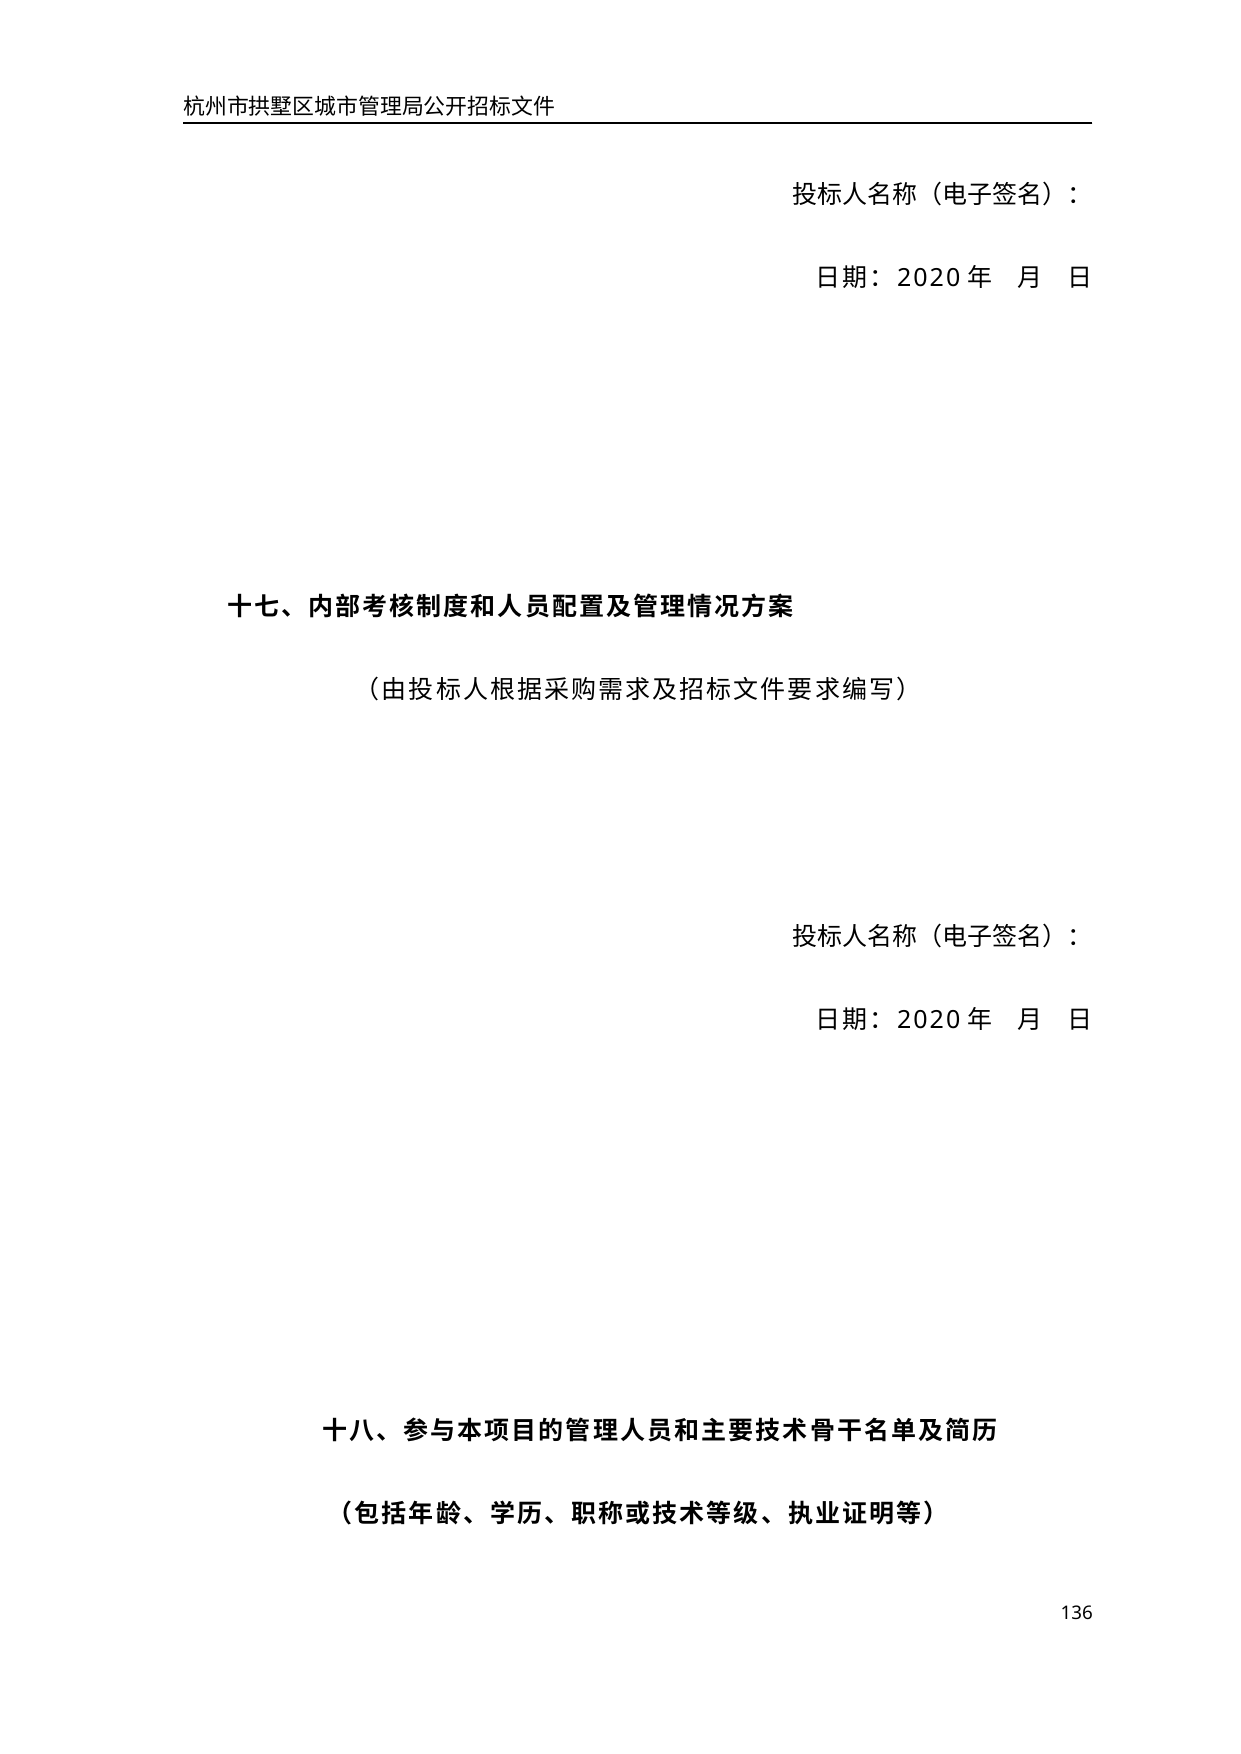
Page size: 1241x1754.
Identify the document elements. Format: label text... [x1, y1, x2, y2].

text 日期：2020年 月 日 [183, 985, 1092, 1050]
text （由投标人根据采购需求及招标文件要求编写） [183, 655, 1092, 720]
text 投标人名称（电子签名）： [183, 902, 1092, 967]
text 十八、参与本项目的管理人员和主要技术骨干名单及简历 [227, 1396, 1092, 1461]
text （包括年龄、学历、职称或技术等级、执业证明等） [183, 1479, 1092, 1544]
text 日期：2020年 月 日 [183, 243, 1092, 308]
text 投标人名称（电子签名）： [183, 160, 1092, 225]
text 十七、内部考核制度和人员配置及管理情况方案 [227, 572, 1092, 637]
